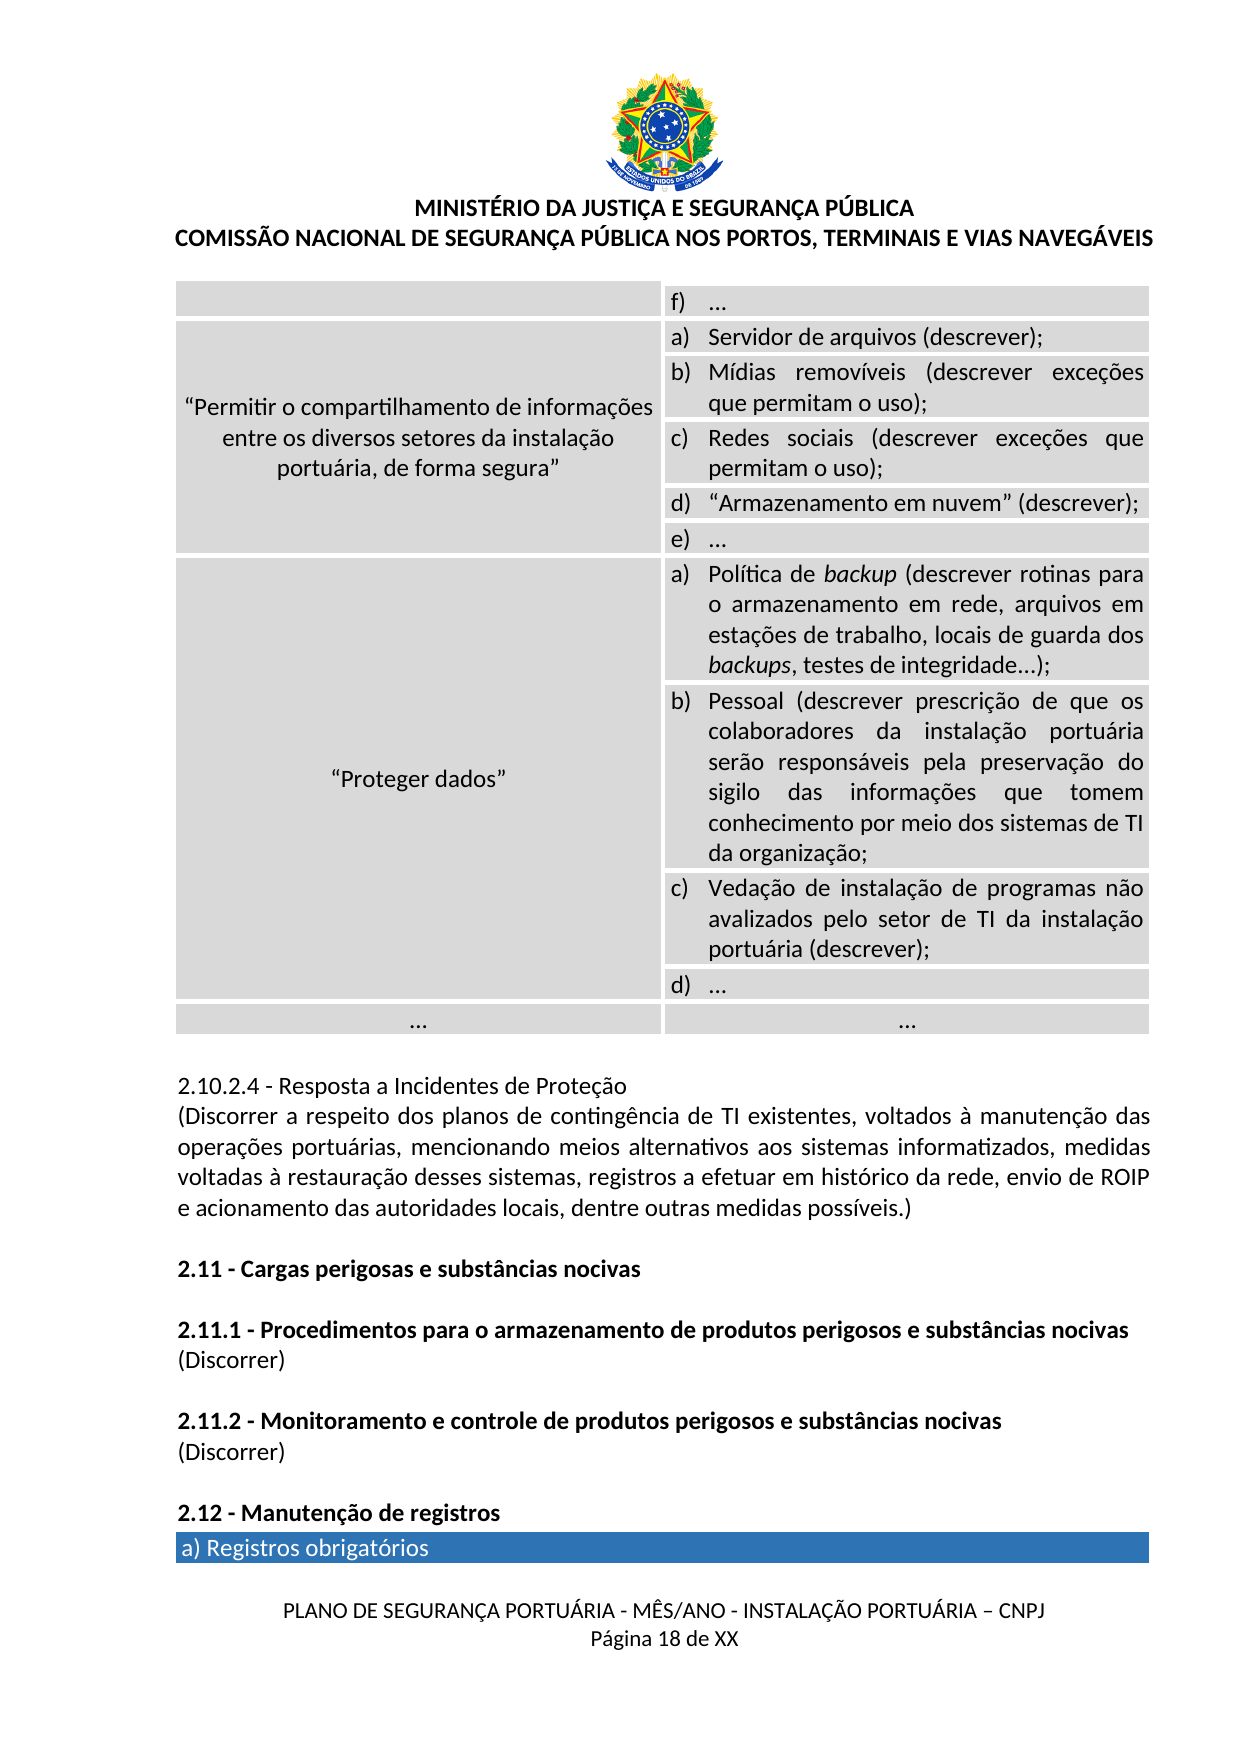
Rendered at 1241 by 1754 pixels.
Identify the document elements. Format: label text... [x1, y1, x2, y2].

list 2.12 - Manutenção de registros [177, 1497, 1152, 1528]
list 2.11.1 - Procedimentos para o armazenamento de produtos perigosos e substâncias nocivas [177, 1314, 1152, 1344]
table_header a) Registros obrigatórios [176, 1532, 1149, 1563]
table_cell Política de backup (descrever rotinas para o armazenamento em rede, arquivos em estações de trabalho, locais de guarda dos backups, testes de integridade...); [665, 558, 1149, 680]
table_cell ... [176, 1004, 661, 1034]
table_cell ... [665, 523, 1149, 553]
picture [605, 73, 724, 192]
list 2.11 - Cargas perigosas e substâncias nocivas [177, 1253, 1152, 1283]
list (Discorrer) [177, 1436, 1152, 1467]
list (Discorrer) [177, 1344, 1152, 1375]
table_cell Servidor de arquivos (descrever); [665, 321, 1149, 351]
table_cell Redes sociais (descrever exceções que permitam o uso); [665, 422, 1149, 483]
table_cell “Armazenamento em nuvem” (descrever); [665, 488, 1149, 518]
list (Discorrer a respeito dos planos de contingência de TI existentes, voltados à manutenção das operações portuárias, mencionando meios alternativos aos sistemas informatizados, medidas voltadas à restauração desses sistemas, registros a efetuar em histórico da rede, envio de ROIP e acionamento das autoridades locais, dentre outras medidas possíveis.) [177, 1100, 1152, 1222]
table_cell “Proteger dados” [176, 558, 661, 999]
table_cell “Permitir o compartilhamento de informações entre os diversos setores da instalação portuária, de forma segura” [176, 321, 661, 553]
table_cell Mídias removíveis (descrever exceções que permitam o uso); [665, 356, 1149, 417]
list 2.10.2.4 - Resposta a Incidentes de Proteção [177, 1070, 1152, 1100]
table_cell ... [665, 286, 1149, 316]
table_cell Pessoal (descrever prescrição de que os colaboradores da instalação portuária serão responsáveis pela preservação do sigilo das informações que tomem conhecimento por meio dos sistemas de TI da organização; [665, 685, 1149, 868]
table_cell ... [665, 1004, 1149, 1034]
table_cell ... [665, 969, 1149, 999]
table_cell Vedação de instalação de programas não avalizados pelo setor de TI da instalação portuária (descrever); [665, 873, 1149, 964]
list 2.11.2 - Monitoramento e controle de produtos perigosos e substâncias nocivas [177, 1406, 1152, 1436]
